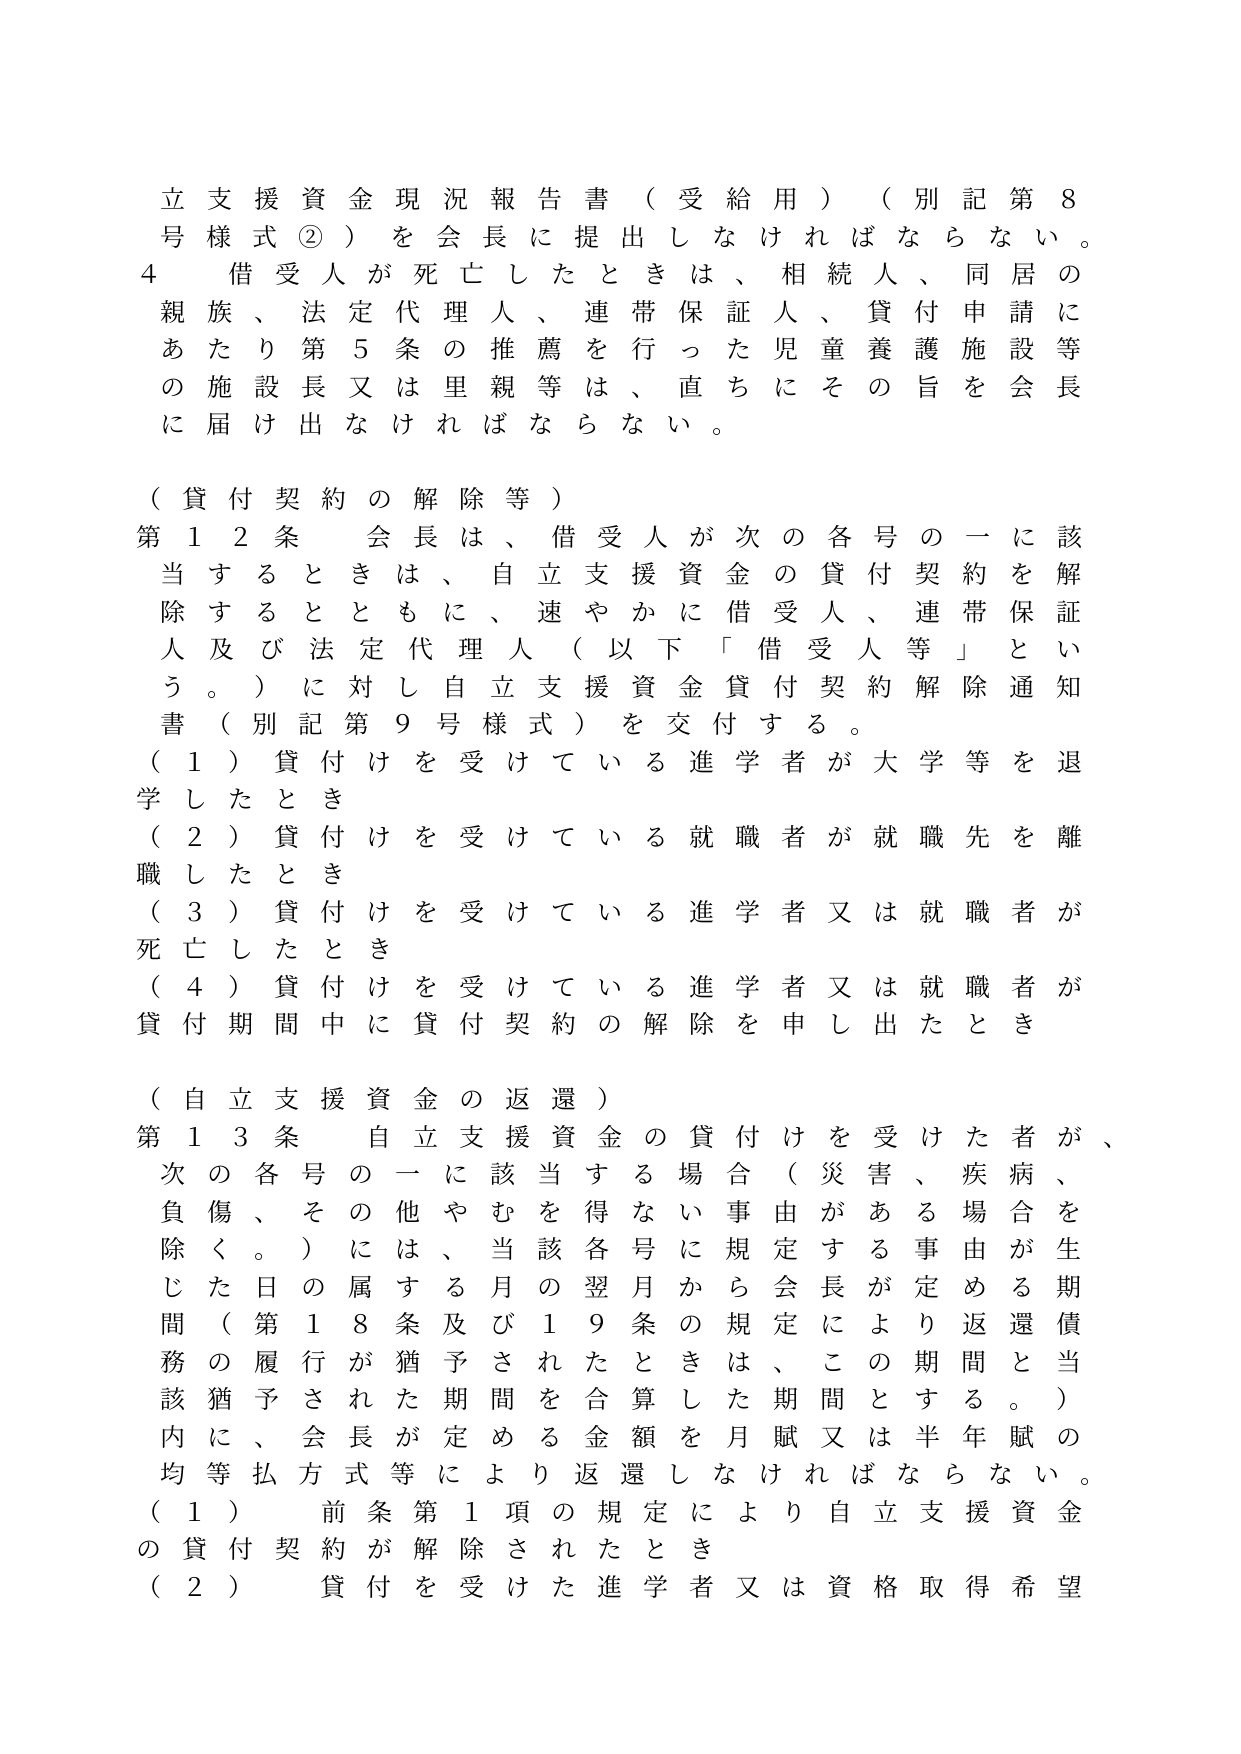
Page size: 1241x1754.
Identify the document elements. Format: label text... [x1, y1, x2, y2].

text 第１３条 自立支援資金の貸付けを受けた者が、次の各号の一に該当する場合（災害、疾病、負傷、その他やむを得ない事由がある場合を除く。）には、当該各号に規定する事由が生じた日の属する月の翌月から会長が定める期間（第１８条及び１９条の規定により返還債務の履行が猶予されたときは、この期間と当該猶予された期間を合算した期間とする。）内に、会長が定める金額を月賦又は半年賦の均等払方式等により返還しなければならない。 [137, 1117, 1103, 1492]
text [137, 1567, 1103, 1604]
text （４）貸付けを受けている進学者又は就職者が貸付期間中に貸付契約の解除を申し出たとき [137, 967, 1103, 1042]
text （自立支援資金の返還） [137, 1079, 1103, 1117]
text （貸付契約の解除等） [137, 479, 1103, 517]
text （１）貸付けを受けている進学者が大学等を退学したとき [137, 742, 1103, 817]
text 第１２条 会長は、借受人が次の各号の一に該当するときは、自立支援資金の貸付契約を解除するとともに、速やかに借受人、連帯保証人及び法定代理人（以下「借受人等」という。）に対し自立支援資金貸付契約解除通知書（別記第９号様式）を交付する。 [137, 517, 1103, 742]
text ４ 借受人が死亡したときは、相続人、同居の親族、法定代理人、連帯保証人、貸付申請にあたり第５条の推薦を行った児童養護施設等の施設長又は里親等は、直ちにその旨を会長に届け出なければならない。 [137, 254, 1103, 442]
text （１） 前条第１項の規定により自立支援資金の貸付契約が解除されたとき [137, 1492, 1103, 1567]
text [137, 179, 1103, 254]
text （３）貸付けを受けている進学者又は就職者が死亡したとき [137, 892, 1103, 967]
text （２）貸付けを受けている就職者が就職先を離職したとき [137, 817, 1103, 892]
